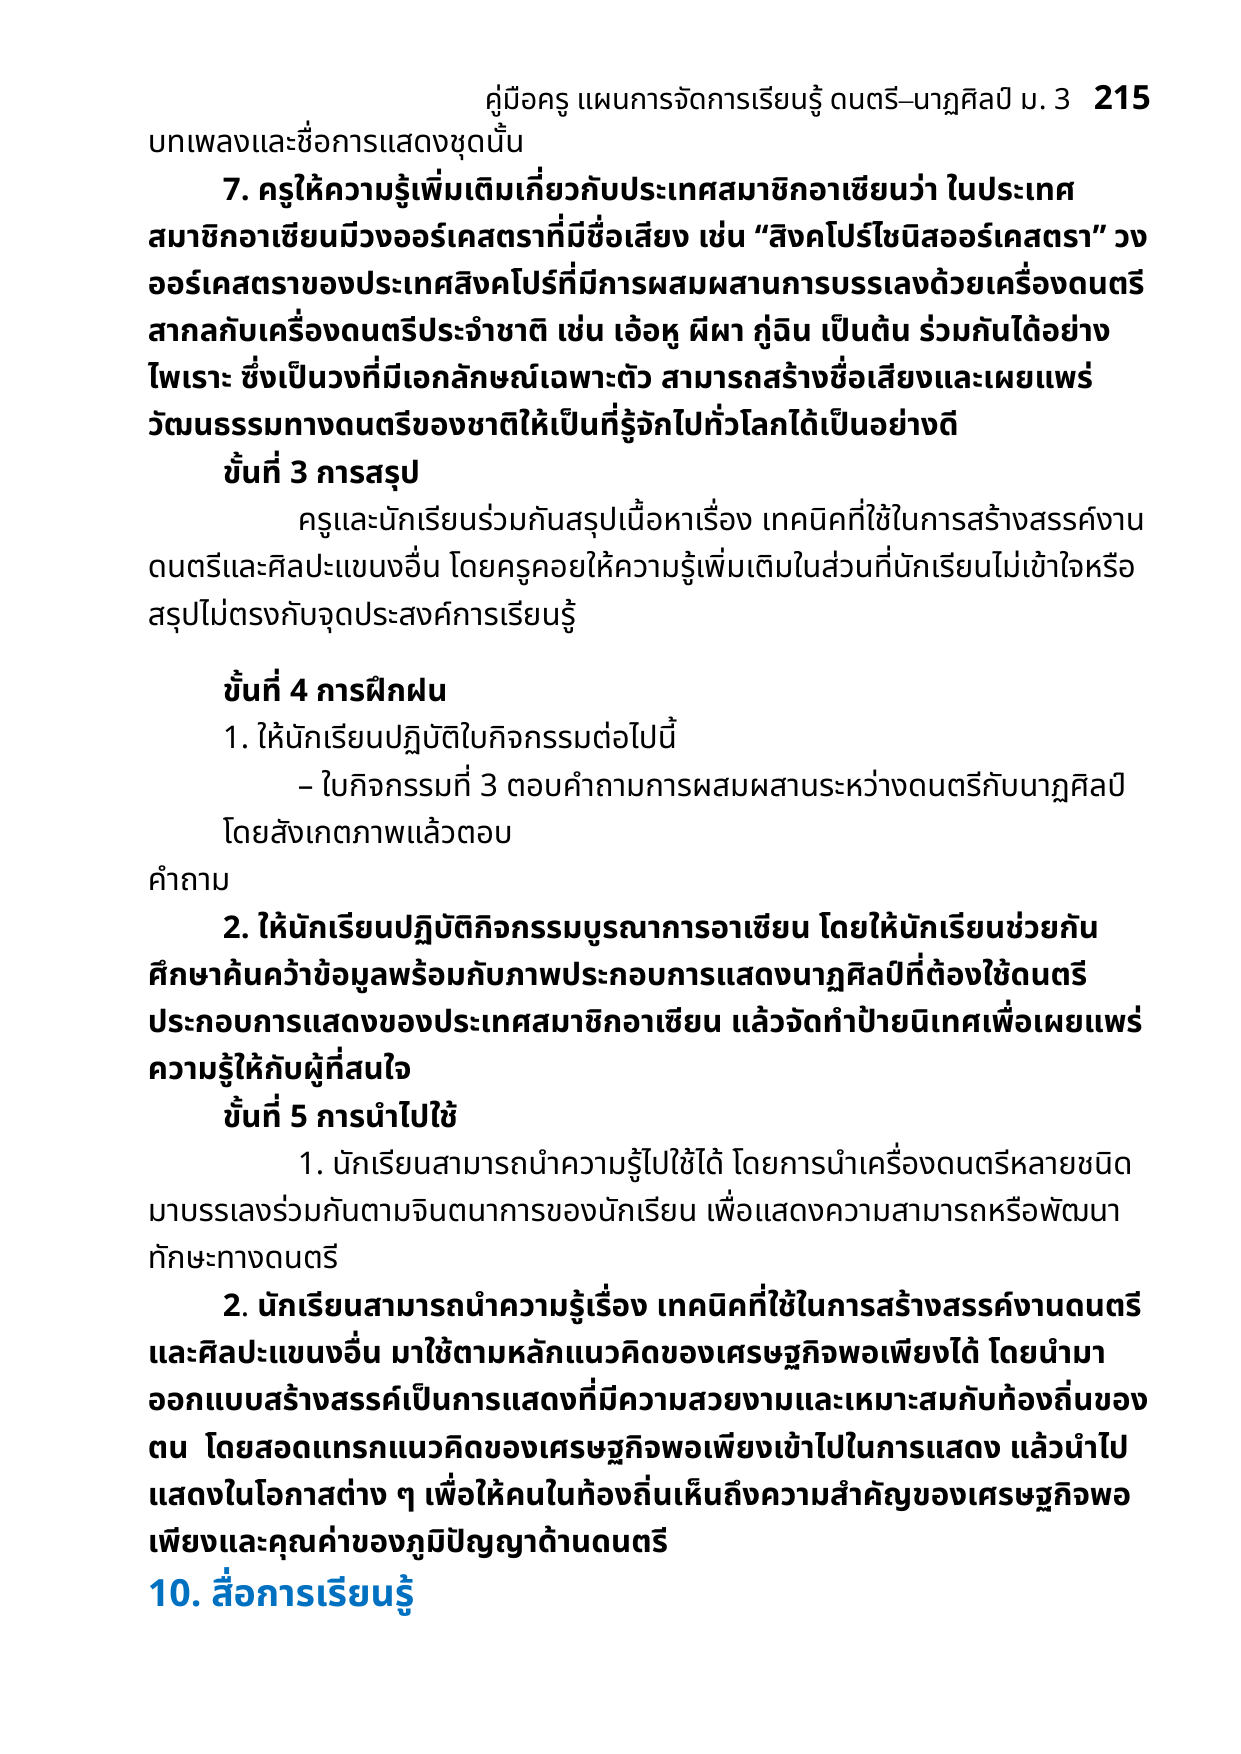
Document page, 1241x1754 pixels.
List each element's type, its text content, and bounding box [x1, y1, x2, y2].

text คำถาม [148, 857, 1152, 904]
text ขั้นที่ 5 การนำไปใช้ [148, 1094, 1152, 1141]
text 1. นักเรียนสามารถนำความรู้ไปใช้ได้ โดยการนำเครื่องดนตรีหลายชนิดมาบรรเลงร่วมกันตามจินตนาการของนักเรียน เพื่อแสดงความสามารถหรือพัฒนาทักษะทางดนตรี [148, 1141, 1152, 1283]
text ขั้นที่ 3 การสรุป [148, 450, 1152, 497]
text 7. ครูให้ความรู้เพิ่มเติมเกี่ยวกับประเทศสมาชิกอาเซียนว่า ในประเทศสมาชิกอาเซียนมีวงออร์เคสตราที่มีชื่อเสียง เช่น “สิงคโปร์ไชนิสออร์เคสตรา” วงออร์เคสตราของประเทศสิงคโปร์ที่มีการผสมผสานการบรรเลงด้วยเครื่องดนตรีสากลกับเครื่องดนตรีประจำชาติ เช่น เอ้อหู ผีผา กู่ฉิน เป็นต้น ร่วมกันได้อย่างไพเราะ ซึ่งเป็นวงที่มีเอกลักษณ์เฉพาะตัว สามารถสร้างชื่อเสียงและเผยแพร่วัฒนธรรมทางดนตรีของชาติให้เป็นที่รู้จักไปทั่วโลกได้เป็นอย่างดี [148, 166, 1152, 450]
text 2. นักเรียนสามารถนำความรู้เรื่อง เทคนิคที่ใช้ในการสร้างสรรค์งานดนตรีและศิลปะแขนงอื่น มาใช้ตามหลักแนวคิดของเศรษฐกิจพอเพียงได้ โดยนำมาออกแบบสร้างสรรค์เป็นการแสดงที่มีความสวยงามและเหมาะสมกับท้องถิ่นของตน โดยสอดแทรกแนวคิดของเศรษฐกิจพอเพียงเข้าไปในการแสดง แล้วนำไปแสดงในโอกาสต่าง ๆ เพื่อให้คนในท้องถิ่นเห็นถึงความสำคัญของเศรษฐกิจพอเพียงและคุณค่าของภูมิปัญญาด้านดนตรี [148, 1283, 1152, 1566]
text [148, 119, 1152, 166]
text ขั้นที่ 4 การฝึกฝน [148, 668, 1152, 715]
text – ใบกิจกรรมที่ 3 ตอบคำถามการผสมผสานระหว่างดนตรีกับนาฏศิลป์ โดยสังเกตภาพแล้วตอบ [223, 763, 1152, 857]
text 1. ให้นักเรียนปฏิบัติใบกิจกรรมต่อไปนี้ [148, 715, 1152, 763]
text 2. ให้นักเรียนปฏิบัติกิจกรรมบูรณาการอาเซียน โดยให้นักเรียนช่วยกันศึกษาค้นคว้าข้อมูลพร้อมกับภาพประกอบการแสดงนาฏศิลป์ที่ต้องใช้ดนตรีประกอบการแสดงของประเทศสมาชิกอาเซียน แล้วจัดทำป้ายนิเทศเพื่อเผยแพร่ความรู้ให้กับผู้ที่สนใจ [148, 904, 1152, 1094]
text ครูและนักเรียนร่วมกันสรุปเนื้อหาเรื่อง เทคนิคที่ใช้ในการสร้างสรรค์งานดนตรีและศิลปะแขนงอื่น โดยครูคอยให้ความรู้เพิ่มเติมในส่วนที่นักเรียนไม่เข้าใจหรือสรุปไม่ตรงกับจุดประสงค์การเรียนรู้ [148, 497, 1152, 639]
text 10. สื่อการเรียนรู้ [148, 1566, 1152, 1623]
